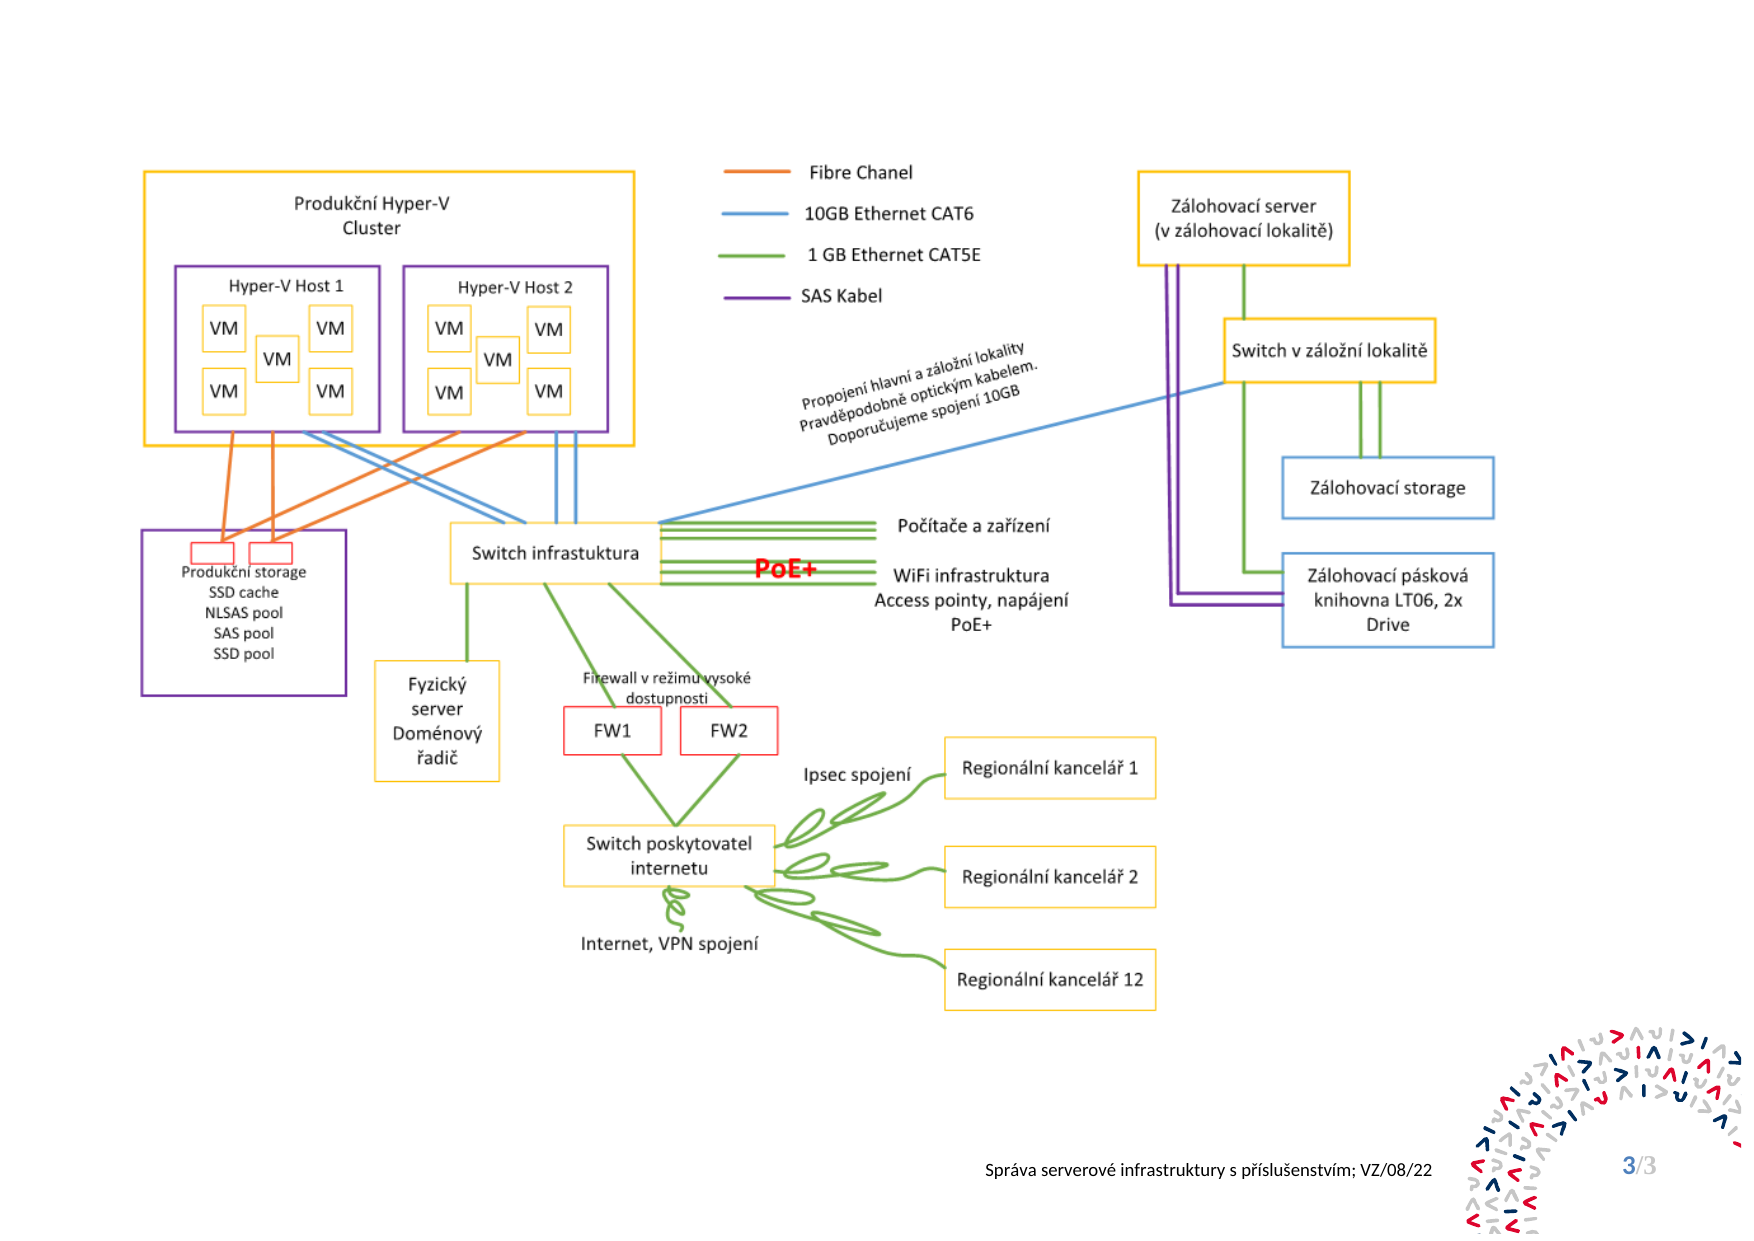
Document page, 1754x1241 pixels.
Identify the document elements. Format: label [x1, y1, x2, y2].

picture [118, 147, 1514, 1019]
